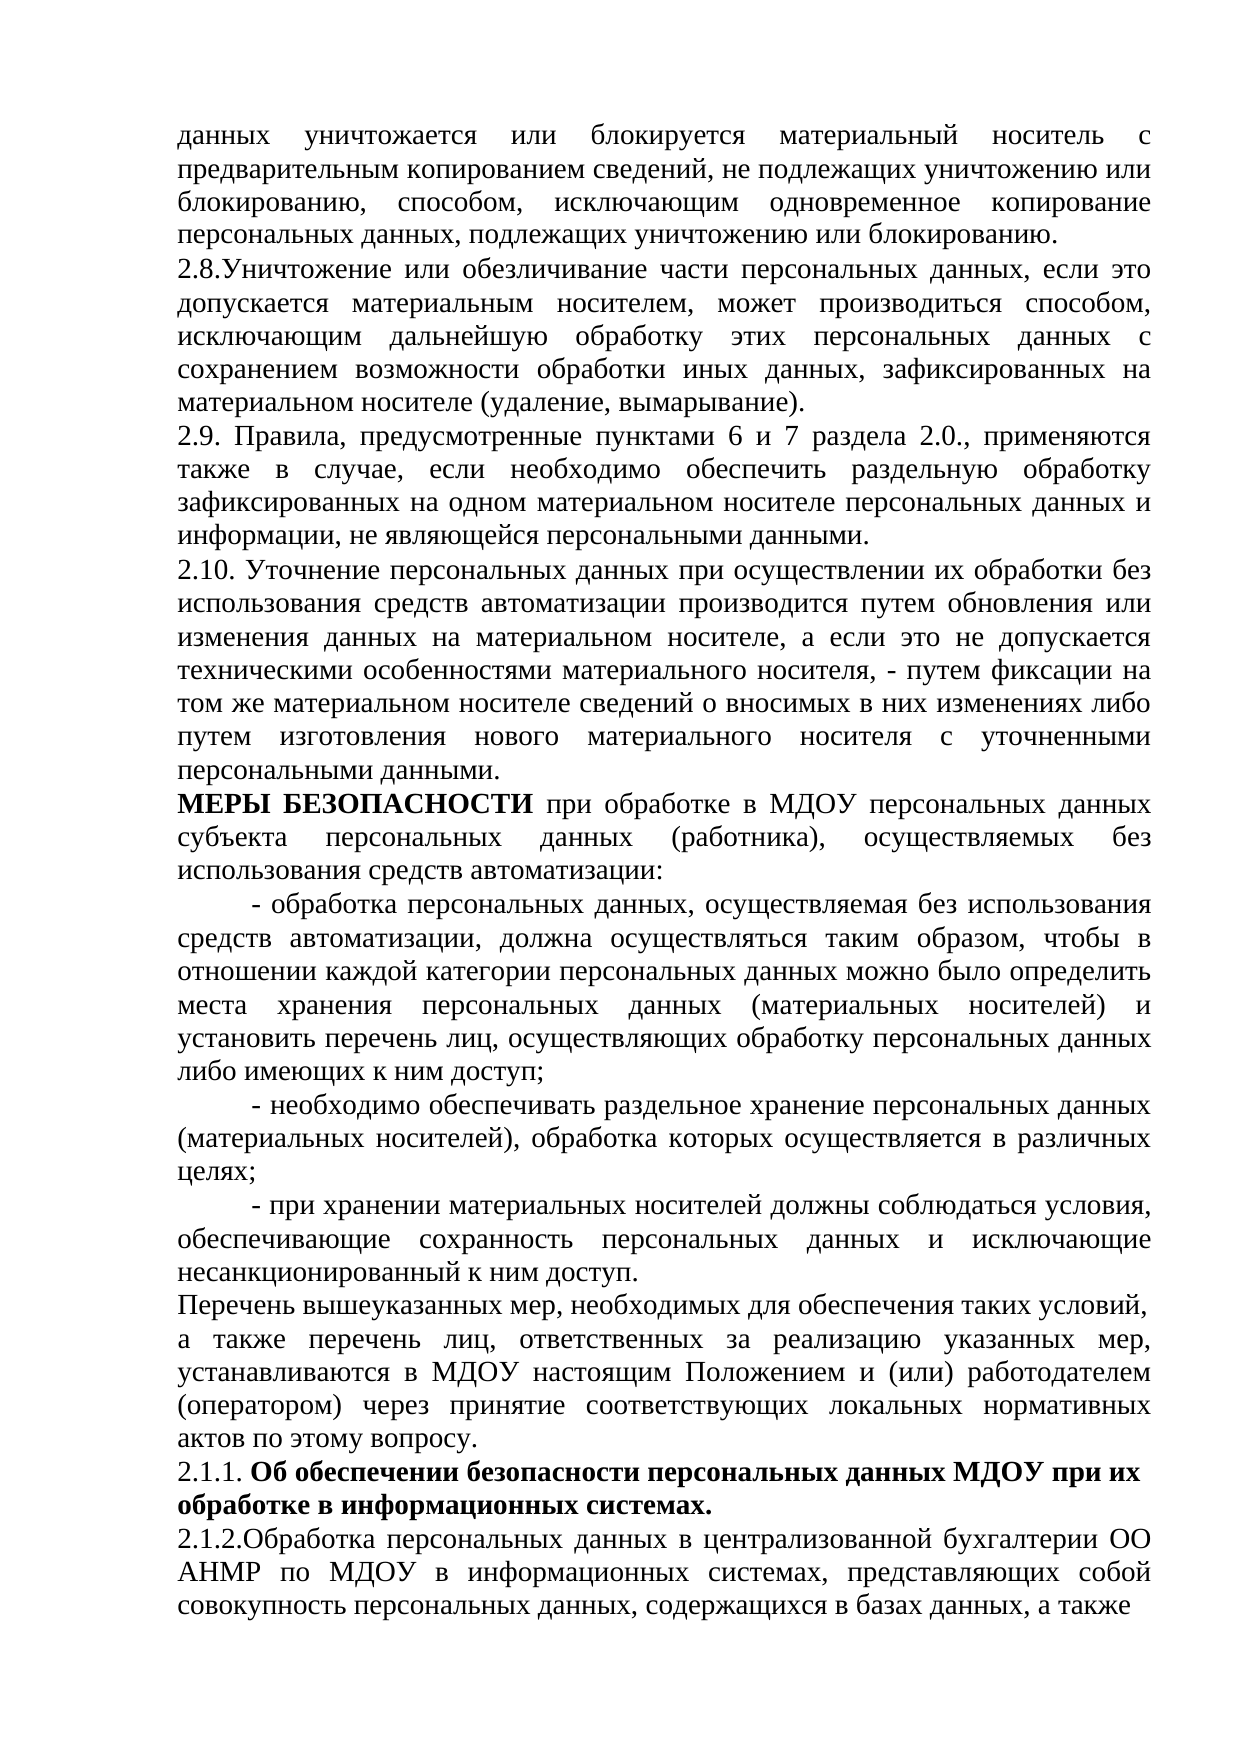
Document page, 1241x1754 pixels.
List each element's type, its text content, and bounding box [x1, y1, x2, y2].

text Перечень вышеуказанных мер, необходимых для обеспечения таких условий, [177, 1287, 1152, 1321]
text данных уничтожается или блокируется материальный носитель с предварительным копированием сведений, не подлежащих уничтожению или блокированию, способом, исключающим одновременное копирование персональных данных, подлежащих уничтожению или блокированию. [177, 118, 1152, 250]
list при хранении материальных носителей должны соблюдаться условия, обеспечивающие сохранность персональных данных и исключающие несанкционированный к ним доступ. [177, 1188, 1152, 1287]
text МЕРЫ БЕЗОПАСНОСТИ при обработке в МДОУ персональных данных субъекта персональных данных (работника), осуществляемых без использования средств автоматизации: [177, 787, 1152, 886]
list также перечень лиц, ответственных за реализацию указанных мер, устанавливаются в МДОУ настоящим Положением и (или) работодателем (оператором) через принятие соответствующих локальных нормативных актов по этому вопросу. [177, 1322, 1152, 1453]
text 2.1.2.Обработка персональных данных в централизованной бухгалтерии ОО АНМР по МДОУ в информационных системах, представляющих собой совокупность персональных данных, содержащихся в базах данных, а также [177, 1522, 1152, 1621]
text 2.8.Уничтожение или обезличивание части персональных данных, если это допускается материальным носителем, может производиться способом, исключающим дальнейшую обработку этих персональных данных с сохранением возможности обработки иных данных, зафиксированных на материальном носителе (удаление, вымарывание). [177, 252, 1152, 418]
list обработка персональных данных, осуществляемая без использования средств автоматизации, должна осуществляться таким образом, чтобы в отношении каждой категории персональных данных можно было определить места хранения персональных данных (материальных носителей) и установить перечень лиц, осуществляющих обработку персональных данных либо имеющих к ним доступ; [177, 887, 1152, 1087]
text 2.10. Уточнение персональных данных при осуществлении их обработки без использования средств автоматизации производится путем обновления или изменения данных на материальном носителе, а если это не допускается техническими особенностями материального носителя, - путем фиксации на том же материальном носителе сведений о вносимых в них изменениях либо путем изготовления нового материального носителя с уточненными персональными данными. [177, 553, 1152, 785]
text 2.1.1. Об обеспечении безопасности персональных данных МДОУ при их обработке в информационных системах. [177, 1455, 1152, 1521]
list необходимо обеспечивать раздельное хранение персональных данных (материальных носителей), обработка которых осуществляется в различных целях; [177, 1088, 1152, 1187]
text 2.9. Правила, предусмотренные пунктами 6 и 7 раздела 2.0., применяются также в случае, если необходимо обеспечить раздельную обработку зафиксированных на одном материальном носителе персональных данных и информации, не являющейся персональными данными. [177, 419, 1152, 551]
